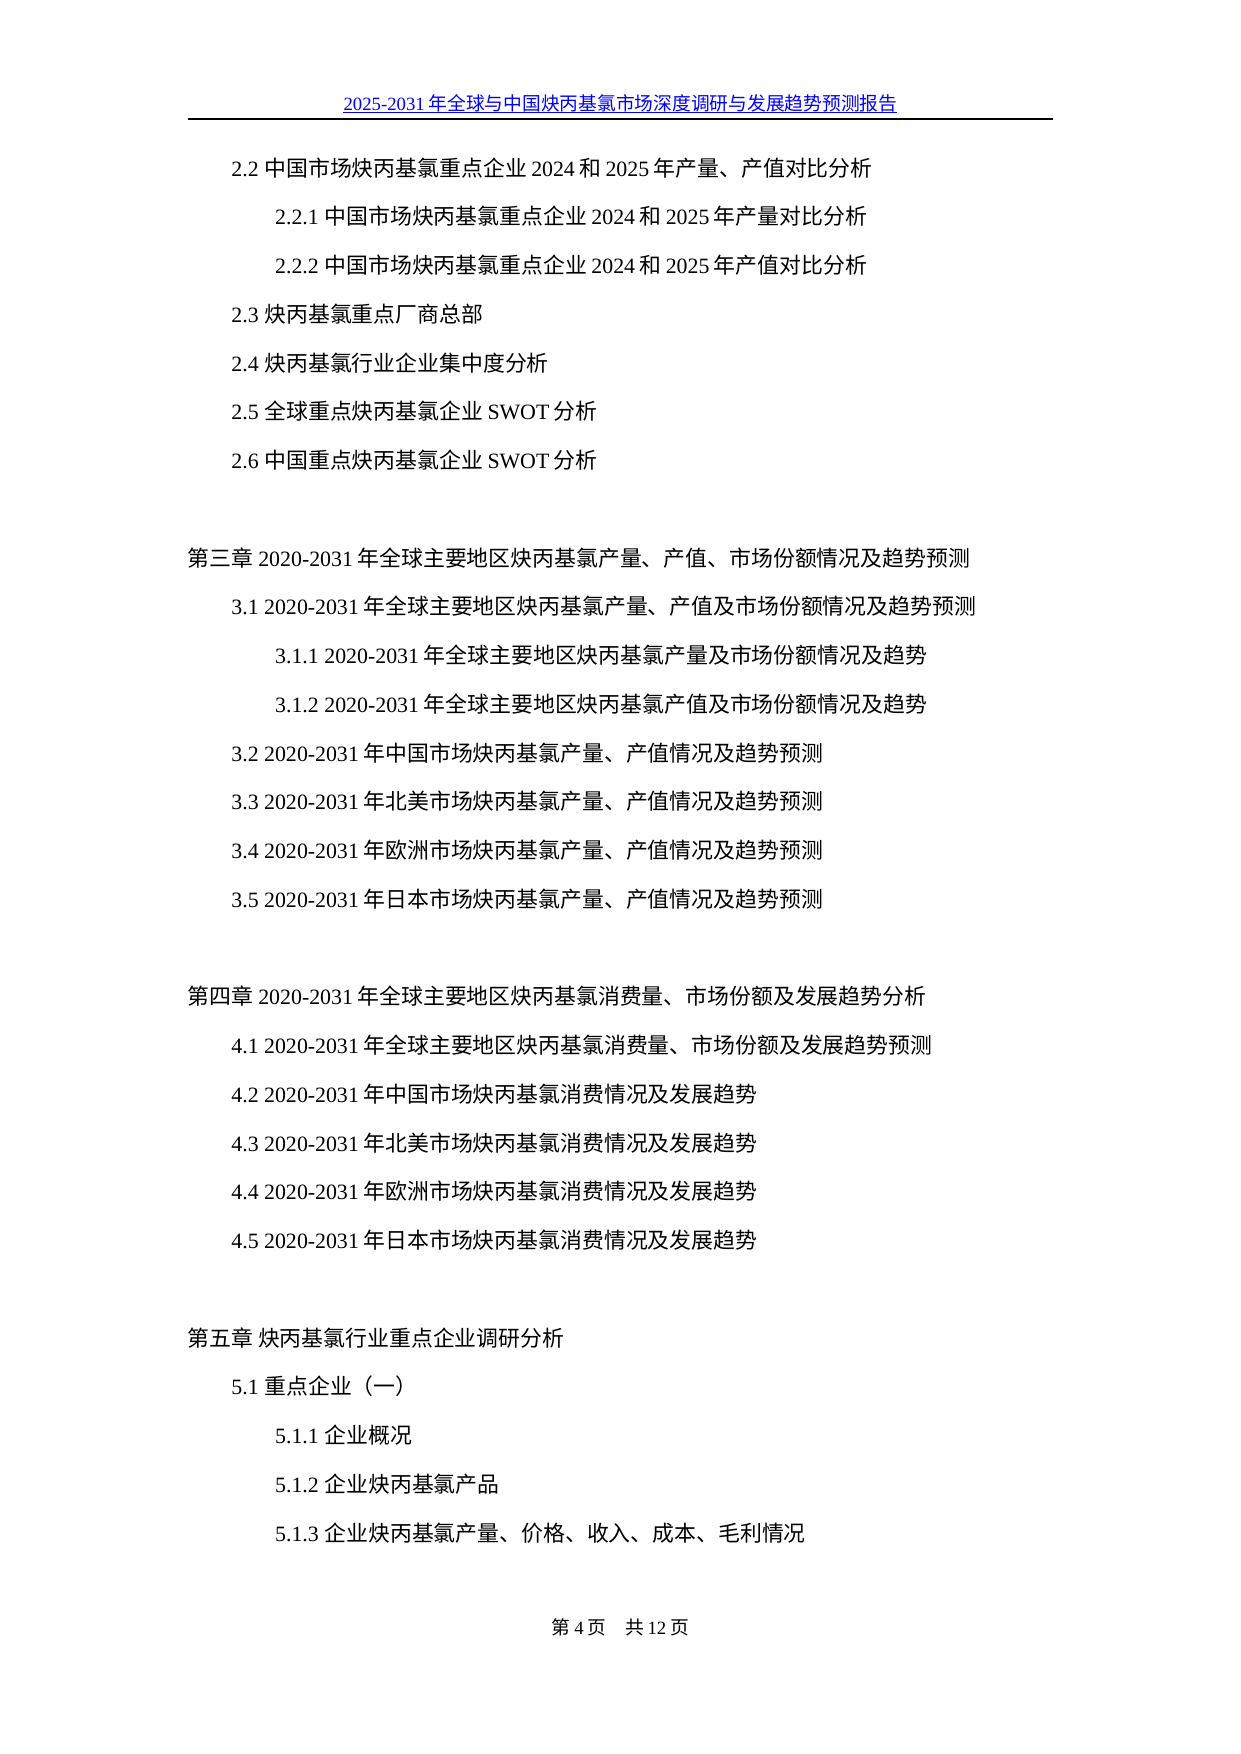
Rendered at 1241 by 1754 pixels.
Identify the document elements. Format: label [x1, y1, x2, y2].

text [187, 150, 1053, 1548]
